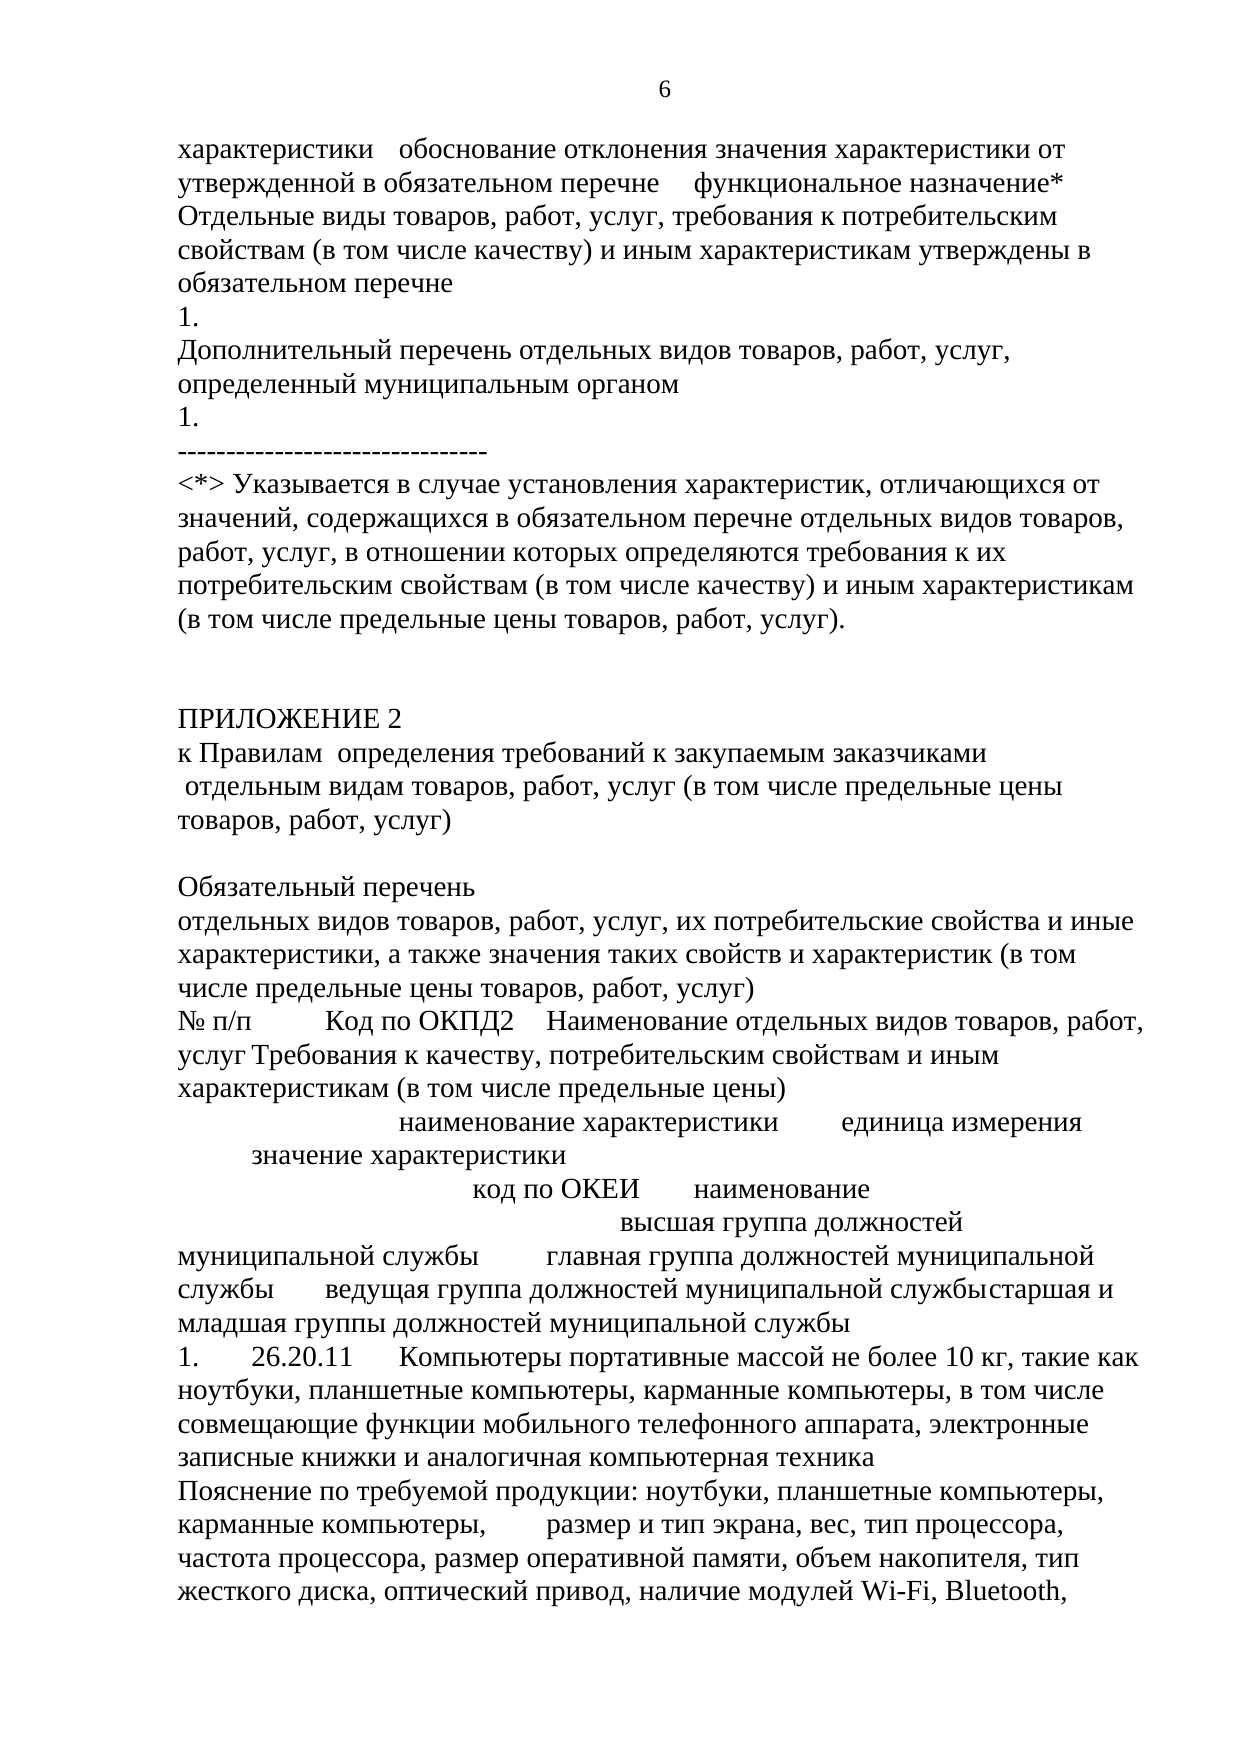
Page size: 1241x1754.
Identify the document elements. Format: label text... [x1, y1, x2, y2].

text 1. 26.20.11 Компьютеры портативные массой не более 10 кг, такие как ноутбуки, планшетные компьютеры, карманные компьютеры, в том числе совмещающие функции мобильного телефонного аппарата, электронные записные книжки и аналогичная компьютерная техника [177, 1339, 1152, 1473]
text высшая группа должностей муниципальной службы главная группа должностей муниципальной службы ведущая группа должностей муниципальной службы старшая и младшая группы должностей муниципальной службы [177, 1204, 1152, 1339]
text к Правилам определения требований к закупаемым заказчиками [177, 735, 1152, 768]
text -------------------------------- [177, 433, 1152, 467]
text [177, 131, 1152, 198]
text Дополнительный перечень отдельных видов товаров, работ, услуг, определенный муниципальным органом [177, 332, 1152, 399]
text 1. [177, 299, 1152, 332]
text Обязательный перечень [177, 869, 1152, 903]
text отдельным видам товаров, работ, услуг (в том числе предельные цены товаров, работ, услуг) [177, 768, 1152, 836]
text <*> Указывается в случае установления характеристик, отличающихся от значений, содержащихся в обязательном перечне отдельных видов товаров, работ, услуг, в отношении которых определяются требования к их потребительским свойствам (в том числе качеству) и иным характеристикам (в том числе предельные цены товаров, работ, услуг). [177, 467, 1152, 634]
text наименование характеристики единица измерения значение характеристики [177, 1104, 1152, 1171]
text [177, 1473, 1152, 1607]
text 1. [177, 399, 1152, 433]
text Отдельные виды товаров, работ, услуг, требования к потребительским свойствам (в том числе качеству) и иным характеристикам утверждены в обязательном перечне [177, 198, 1152, 299]
text отдельных видов товаров, работ, услуг, их потребительские свойства и иные характеристики, а также значения таких свойств и характеристик (в том числе предельные цены товаров, работ, услуг) [177, 903, 1152, 1003]
text ПРИЛОЖЕНИЕ 2 [177, 701, 1152, 735]
text № п/п Код по ОКПД2 Наименование отдельных видов товаров, работ, услуг Требования к качеству, потребительским свойствам и иным характеристикам (в том числе предельные цены) [177, 1003, 1152, 1104]
text код по ОКЕИ наименование [177, 1171, 1152, 1204]
